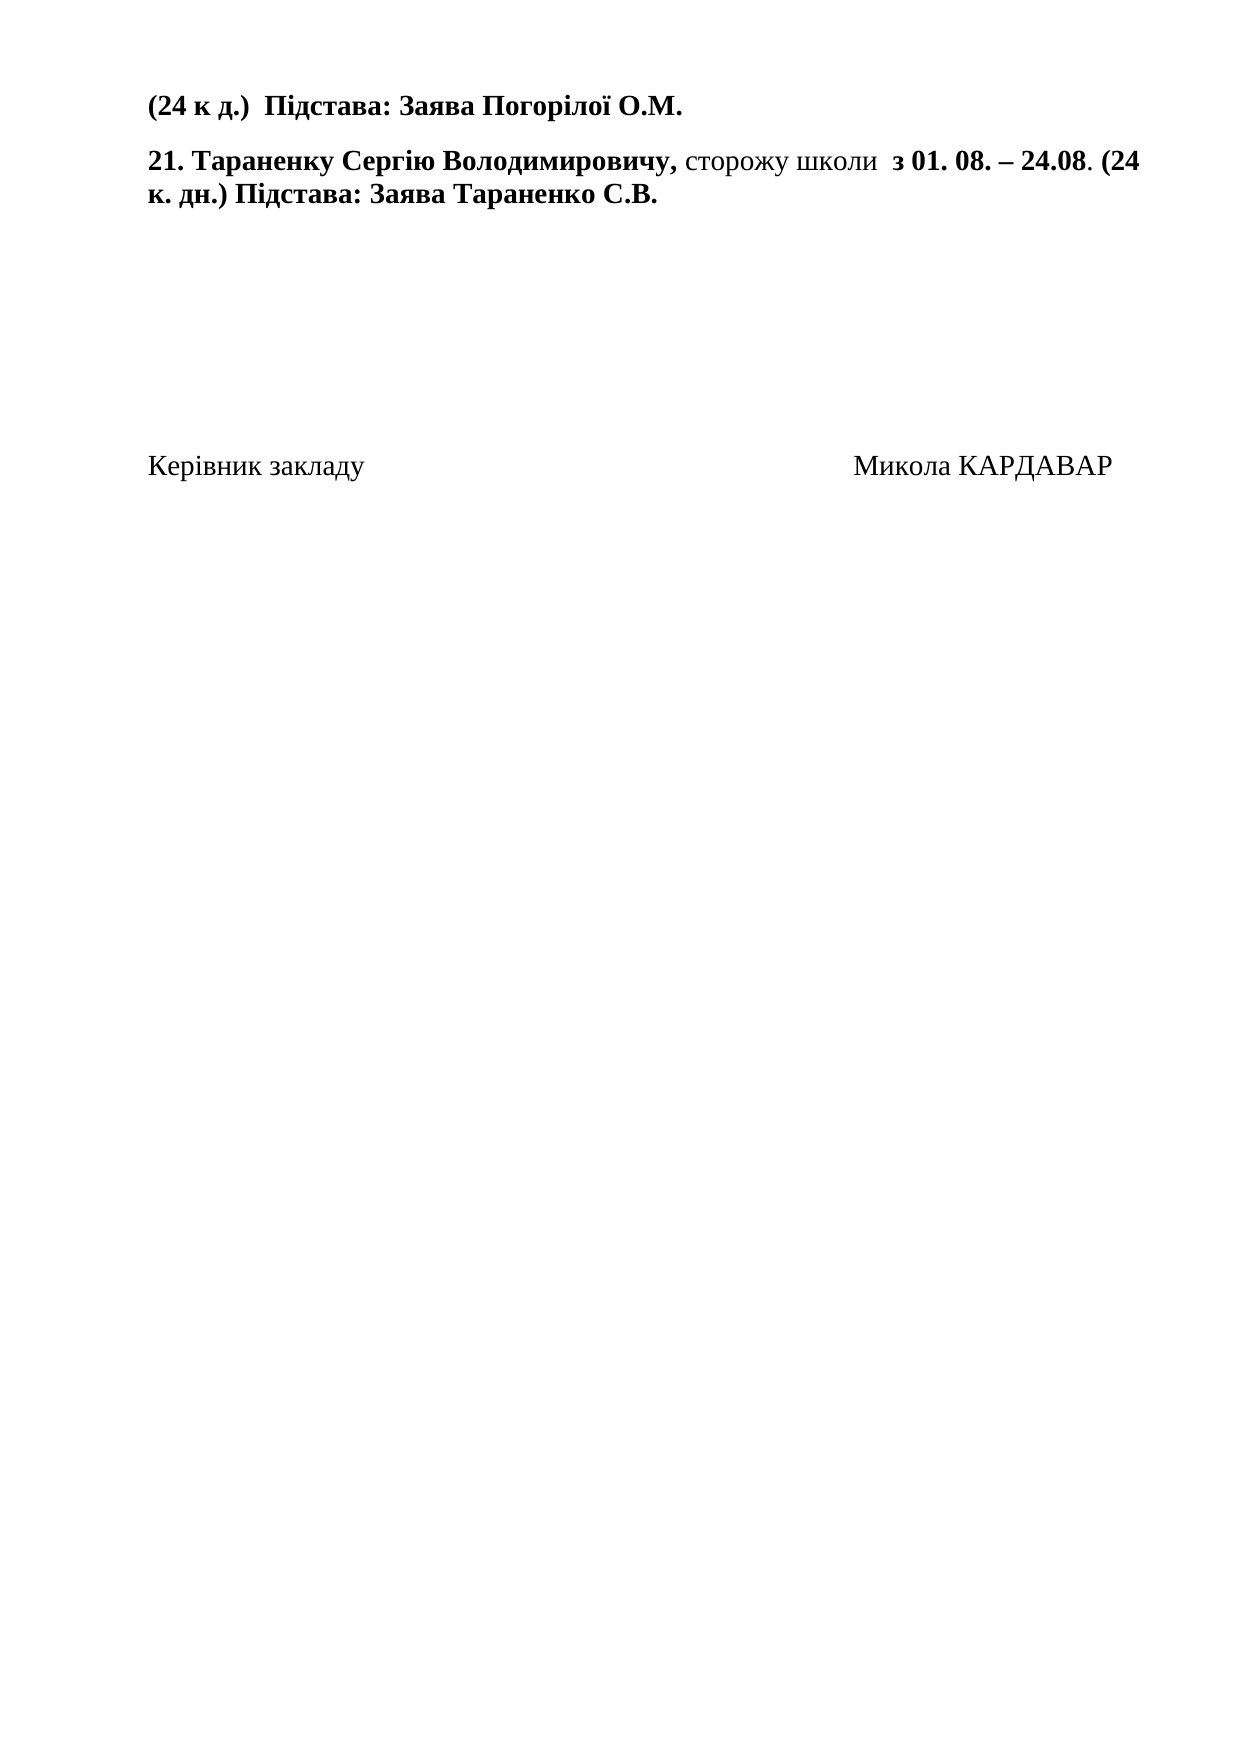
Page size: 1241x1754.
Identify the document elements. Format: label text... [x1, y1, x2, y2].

text 21. Тараненку Сергію Володимировичу, сторожу школи з 01. 08. – 24.08. (24 к. дн.) Підстава: Заява Тараненко С.В. [148, 143, 1152, 210]
text (24 к д.) Підстава: Заява Погорілої О.М. [148, 88, 1152, 122]
text Керівник закладу Микола КАРДАВАР [148, 448, 1152, 482]
